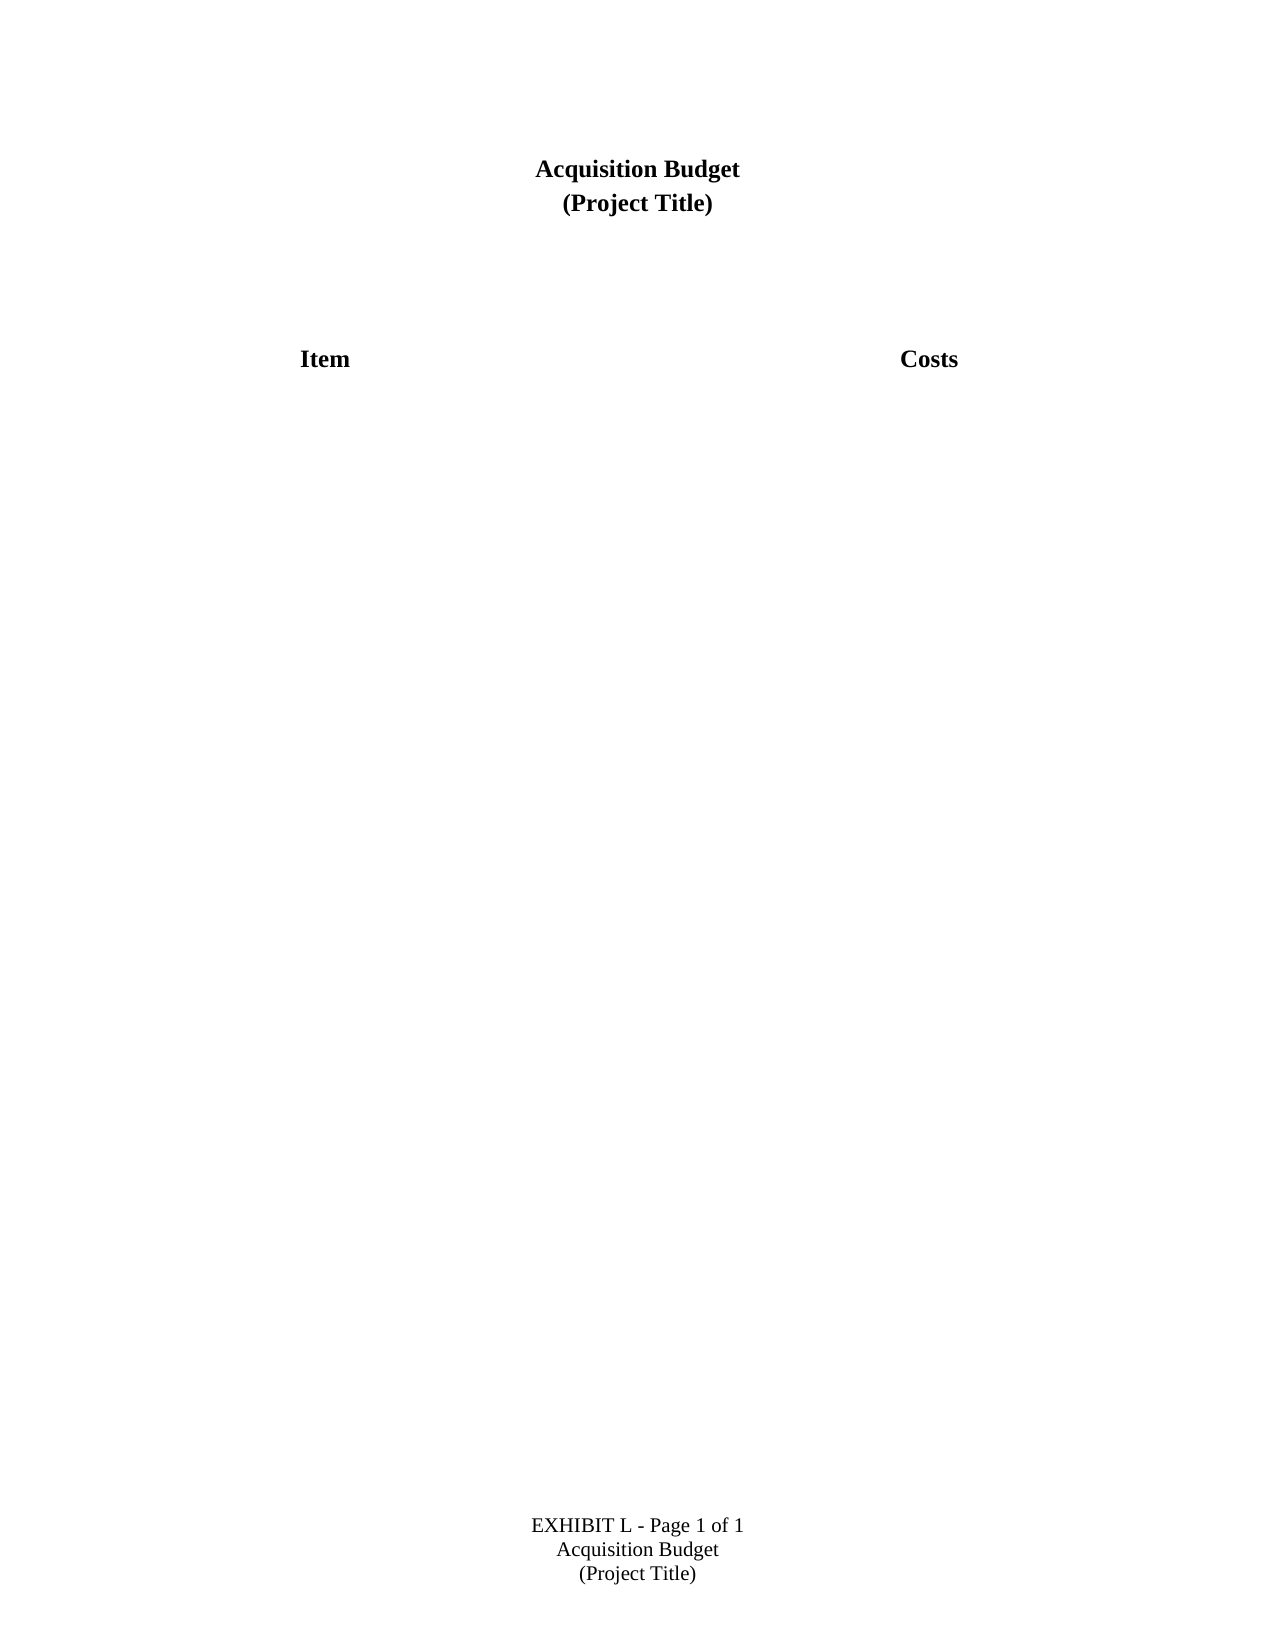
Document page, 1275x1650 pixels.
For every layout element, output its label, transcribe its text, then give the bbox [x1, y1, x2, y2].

text Item Costs [300, 344, 1125, 373]
text Acquisition Budget [150, 154, 1125, 183]
text (Project Title) [150, 188, 1125, 217]
